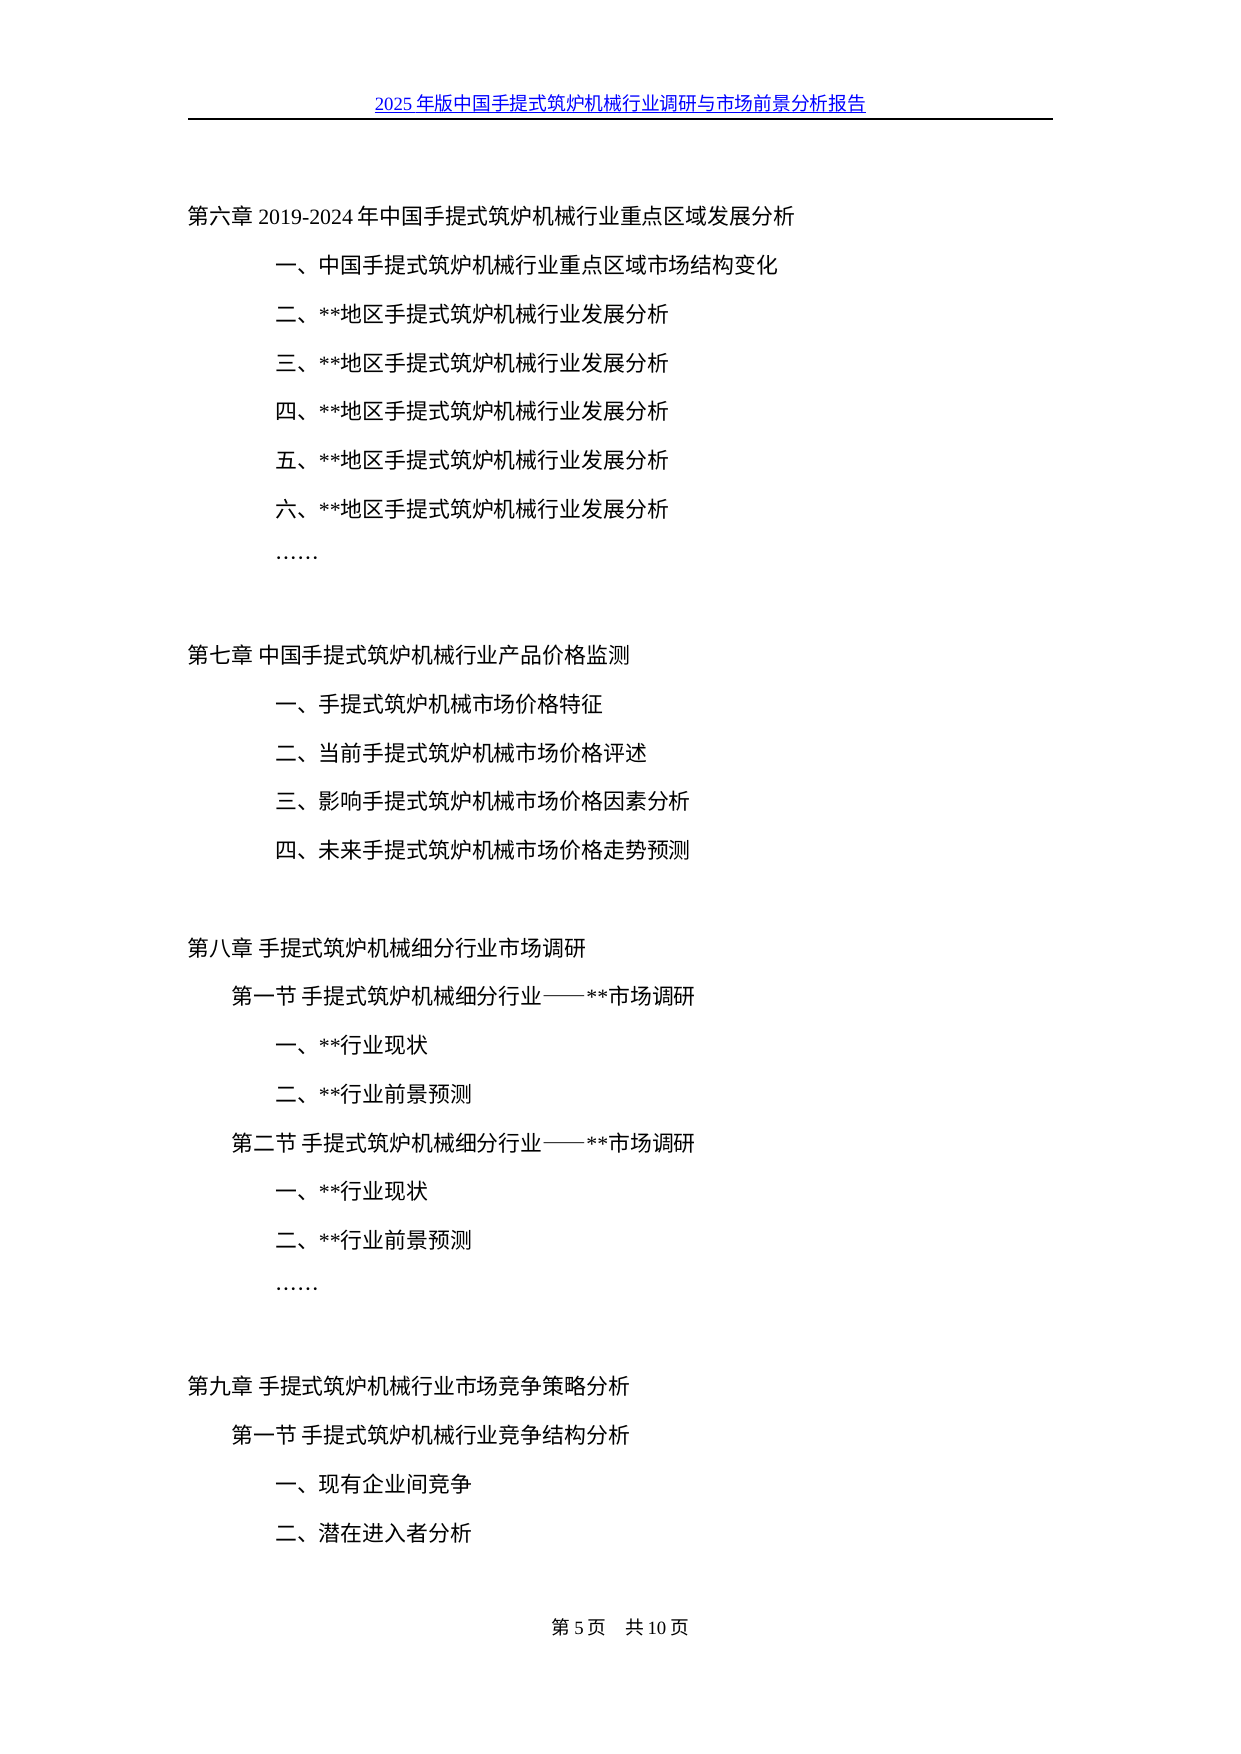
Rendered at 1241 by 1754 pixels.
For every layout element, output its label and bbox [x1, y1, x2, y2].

text [187, 150, 1053, 1548]
